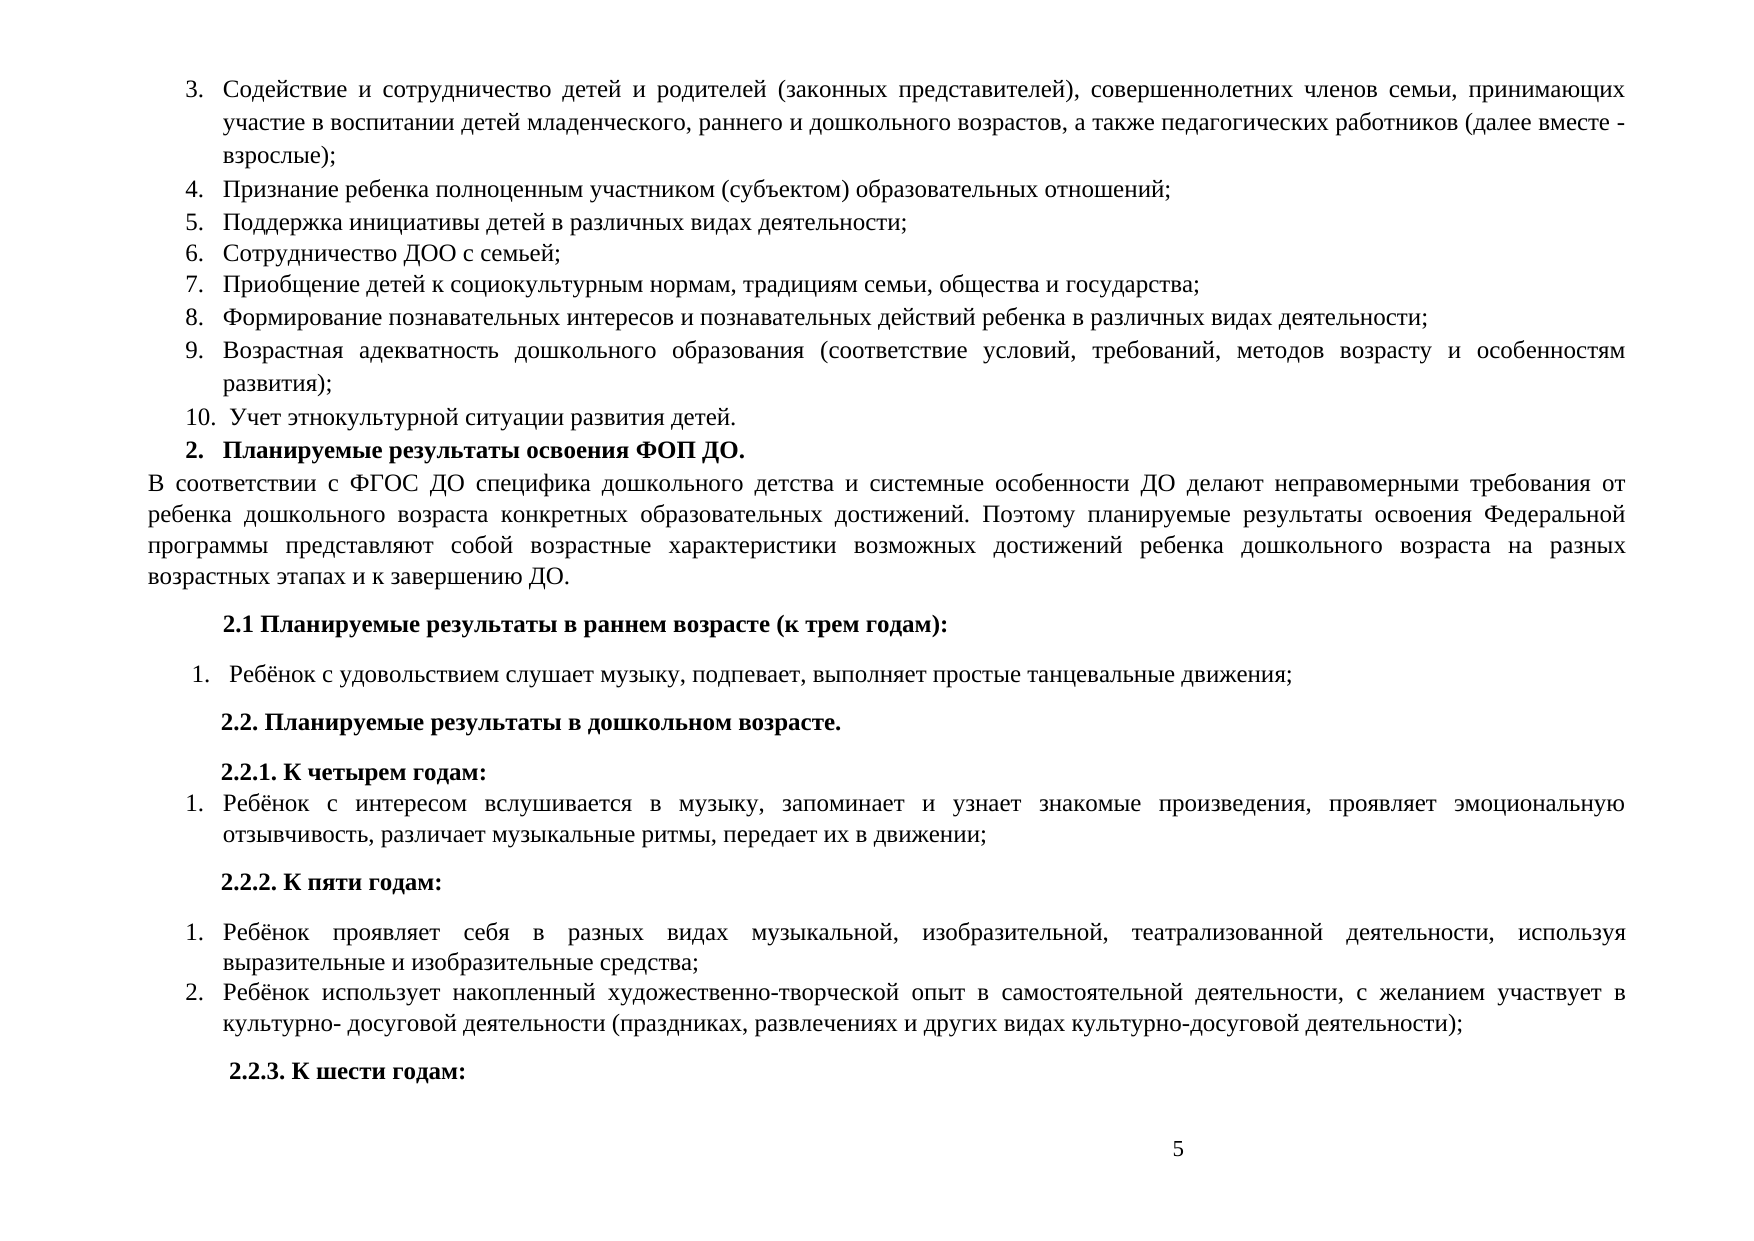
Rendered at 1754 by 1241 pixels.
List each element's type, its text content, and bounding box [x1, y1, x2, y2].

list Ребёнок с удовольствием слушает музыку, подпевает, выполняет простые танцевальные движения; [191, 659, 1627, 688]
list Ребёнок с интересом вслушивается в музыку, запоминает и узнает знакомые произведения, проявляет эмоциональную отзывчивость, различает музыкальные ритмы, передает их в движении; [185, 788, 1627, 848]
list Содействие и сотрудничество детей и родителей (законных представителей), совершеннолетних членов семьи, принимающих участие в воспитании детей младенческого, раннего и дошкольного возрастов, а также педагогических работников (далее вместе - взрослые); [185, 74, 1627, 169]
subtitle Планируемые результаты в дошкольном возрасте. [221, 707, 1627, 736]
list Приобщение детей к социокультурным нормам, традициям семьи, общества и государства; [185, 269, 1627, 298]
subtitle Планируемые результаты освоения ФОП ДО. [185, 436, 1627, 464]
text В соответствии с ФГОС ДО специфика дошкольного детства и системные особенности ДО делают неправомерными требования от ребенка дошкольного возраста конкретных образовательных достижений. Поэтому планируемые результаты освоения Федеральной программы представляют собой возрастные характеристики возможных достижений ребенка дошкольного возраста на разных возрастных этапах и к завершению ДО. [148, 468, 1627, 590]
subtitle 2.2.3. К шести годам: [185, 1056, 1627, 1085]
list Формирование познавательных интересов и познавательных действий ребенка в различных видах деятельности; [185, 302, 1627, 331]
subtitle Планируемые результаты в раннем возрасте (к трем годам): [223, 609, 1627, 638]
subtitle К пяти годам: [221, 867, 1627, 896]
list Возрастная адекватность дошкольного образования (соответствие условий, требований, методов возрасту и особенностям развития); [185, 335, 1627, 397]
list Признание ребенка полноценным участником (субъектом) образовательных отношений; [185, 174, 1627, 203]
list Поддержка инициативы детей в различных видах деятельности; [185, 207, 1627, 236]
list Ребёнок проявляет себя в разных видах музыкальной, изобразительной, театрализованной деятельности, используя выразительные и изобразительные средства; [185, 917, 1627, 976]
list Ребёнок использует накопленный художественно-творческой опыт в самостоятельной деятельности, с желанием участвует в культурно- досуговой деятельности (праздниках, развлечениях и других видах культурно-досуговой деятельности); [185, 977, 1627, 1037]
list Сотрудничество ДОО с семьей; [185, 238, 1627, 267]
list Учет этнокультурной ситуации развития детей. [185, 402, 1627, 430]
list К четырем годам: [221, 757, 1627, 786]
